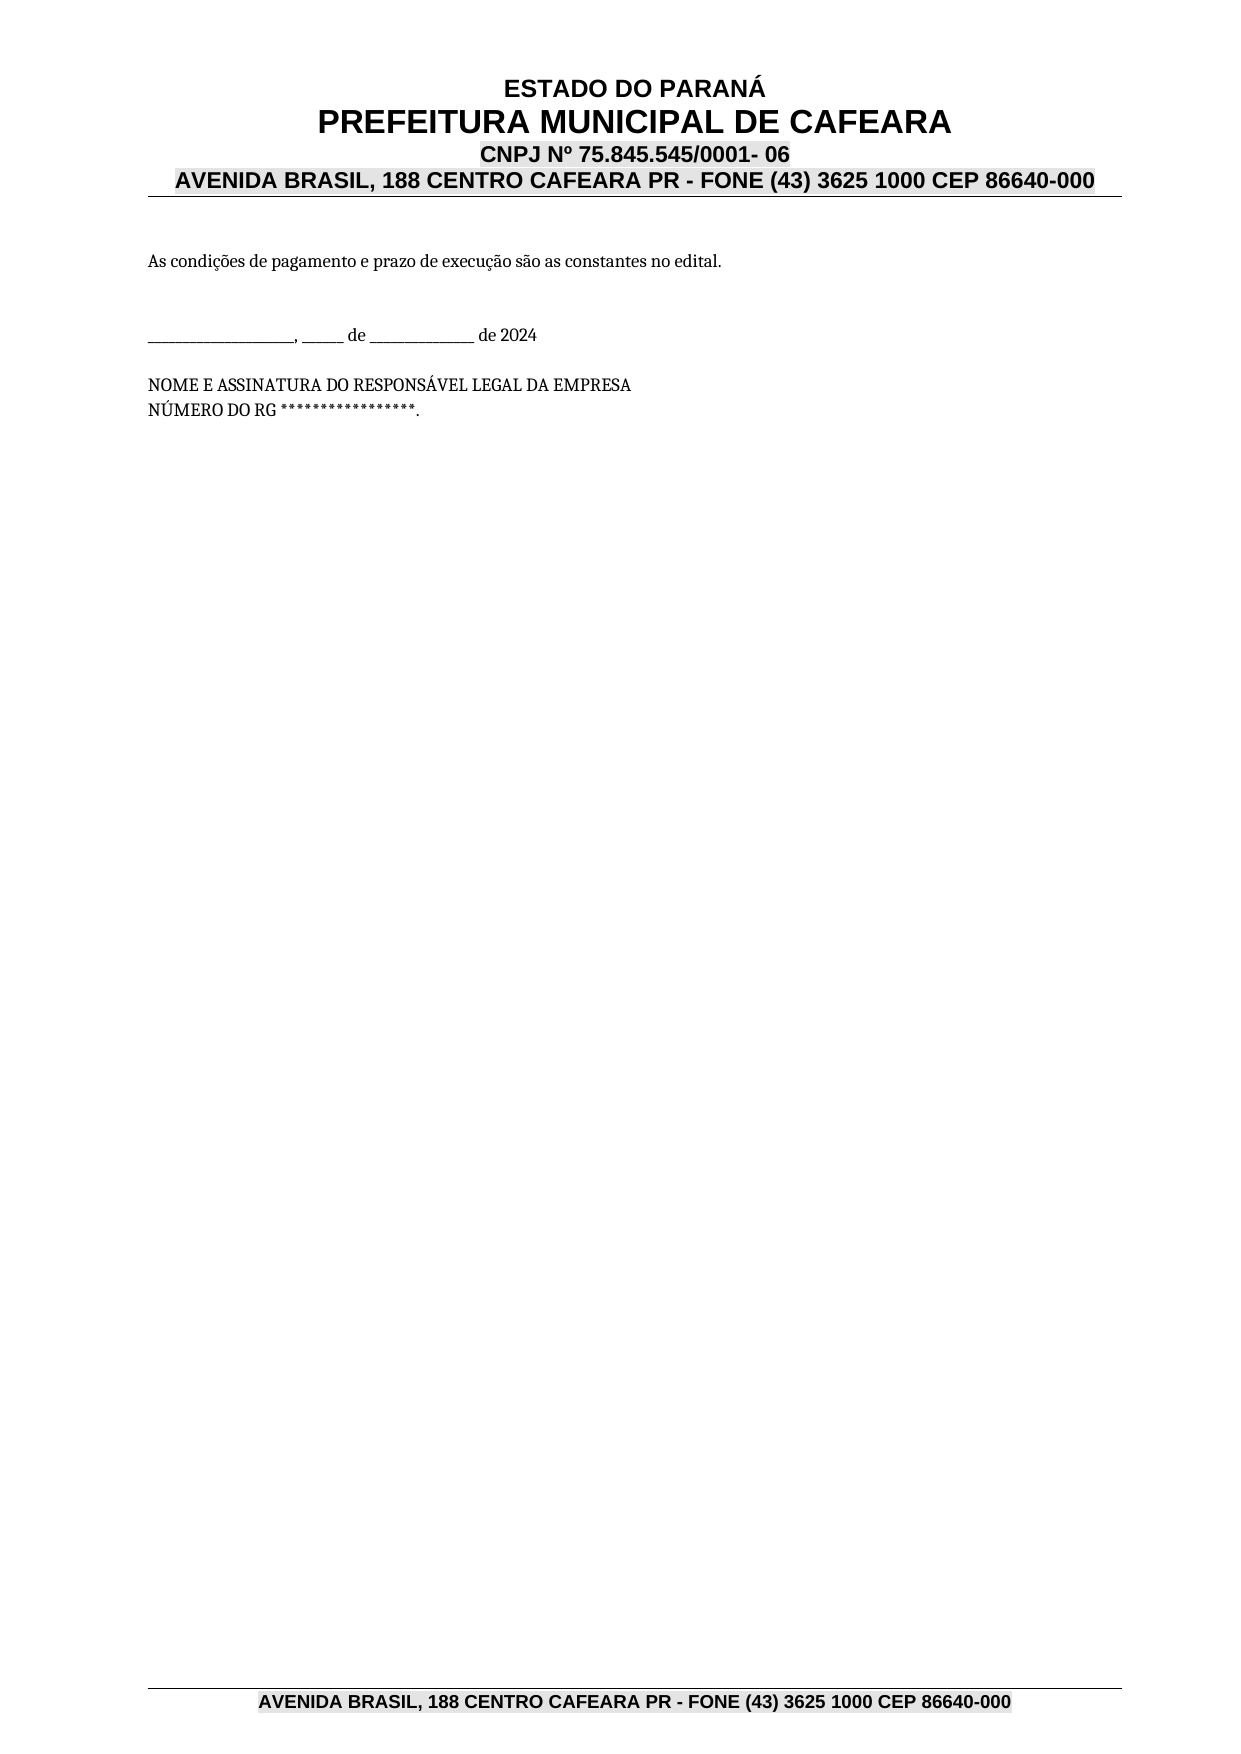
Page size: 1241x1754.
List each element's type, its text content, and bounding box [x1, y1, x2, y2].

text As condições de pagamento e prazo de execução são as constantes no edital. [148, 250, 1122, 272]
text NOME E ASSINATURA DO RESPONSÁVEL LEGAL DA EMPRESA [148, 374, 1122, 396]
text _____________________, ______ de _______________ de 2024 [148, 325, 1122, 346]
text NÚMERO DO RG *****************. [148, 399, 1122, 421]
